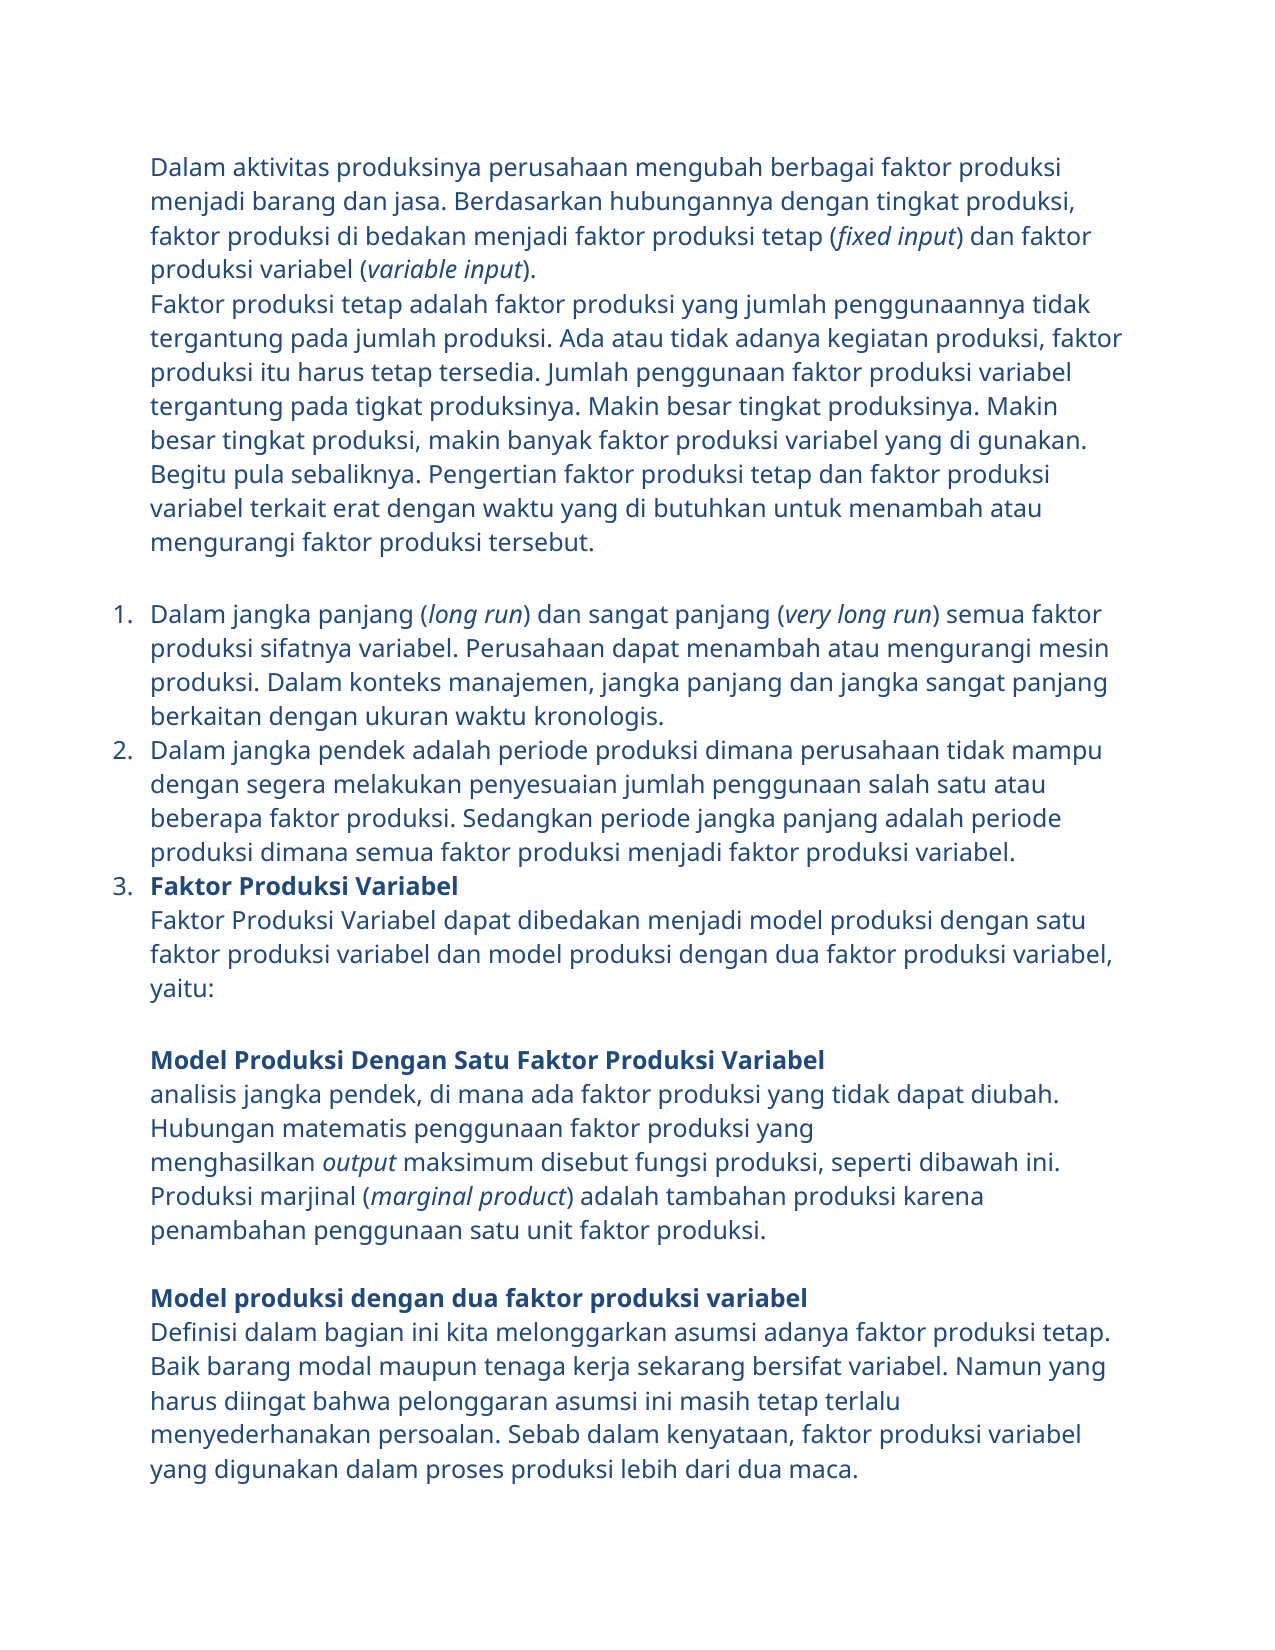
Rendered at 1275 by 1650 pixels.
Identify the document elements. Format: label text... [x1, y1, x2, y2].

list Dalam jangka pendek adalah periode produksi dimana perusahaan tidak mampu dengan segera melakukan penyesuaian jumlah penggunaan salah satu atau beberapa faktor produksi. Sedangkan periode jangka panjang adalah periode produksi dimana semua faktor produksi menjadi faktor produksi variabel. [112, 732, 1125, 869]
text analisis jangka pendek, di mana ada faktor produksi yang tidak dapat diubah. Hubungan matematis penggunaan faktor produksi yang menghasilkan output maksimum disebut fungsi produksi, seperti dibawah ini. Produksi marjinal (marginal product) adalah tambahan produksi karena penambahan penggunaan satu unit faktor produksi. [150, 1077, 1125, 1247]
text Faktor produksi tetap adalah faktor produksi yang jumlah penggunaannya tidak tergantung pada jumlah produksi. Ada atau tidak adanya kegiatan produksi, faktor produksi itu harus tetap tersedia. Jumlah penggunaan faktor produksi variabel tergantung pada tigkat produksinya. Makin besar tingkat produksinya. Makin besar tingkat produksi, makin banyak faktor produksi variabel yang di gunakan. Begitu pula sebaliknya. Pengertian faktor produksi tetap dan faktor produksi variabel terkait erat dengan waktu yang di butuhkan untuk menambah atau mengurangi faktor produksi tersebut. [150, 286, 1125, 559]
list Dalam jangka panjang (long run) dan sangat panjang (very long run) semua faktor produksi sifatnya variabel. Perusahaan dapat menambah atau mengurangi mesin produksi. Dalam konteks manajemen, jangka panjang dan jangka sangat panjang berkaitan dengan ukuran waktu kronologis. [112, 596, 1125, 732]
text Dalam aktivitas produksinya perusahaan mengubah berbagai faktor produksi menjadi barang dan jasa. Berdasarkan hubungannya dengan tingkat produksi, faktor produksi di bedakan menjadi faktor produksi tetap (fixed input) dan faktor produksi variabel (variable input). [150, 150, 1125, 286]
text Faktor Produksi Variabel dapat dibedakan menjadi model produksi dengan satu faktor produksi variabel dan model produksi dengan dua faktor produksi variabel, yaitu: [150, 903, 1125, 1005]
text Model produksi dengan dua faktor produksi variabel [150, 1281, 1125, 1315]
list Faktor Produksi Variabel [112, 869, 1125, 903]
text Definisi dalam bagian ini kita melonggarkan asumsi adanya faktor produksi tetap. Baik barang modal maupun tenaga kerja sekarang bersifat variabel. Namun yang harus diingat bahwa pelonggaran asumsi ini masih tetap terlalu menyederhanakan persoalan. Sebab dalam kenyataan, faktor produksi variabel yang digunakan dalam proses produksi lebih dari dua maca. [150, 1315, 1125, 1485]
text Model Produksi Dengan Satu Faktor Produksi Variabel [150, 1042, 1125, 1077]
